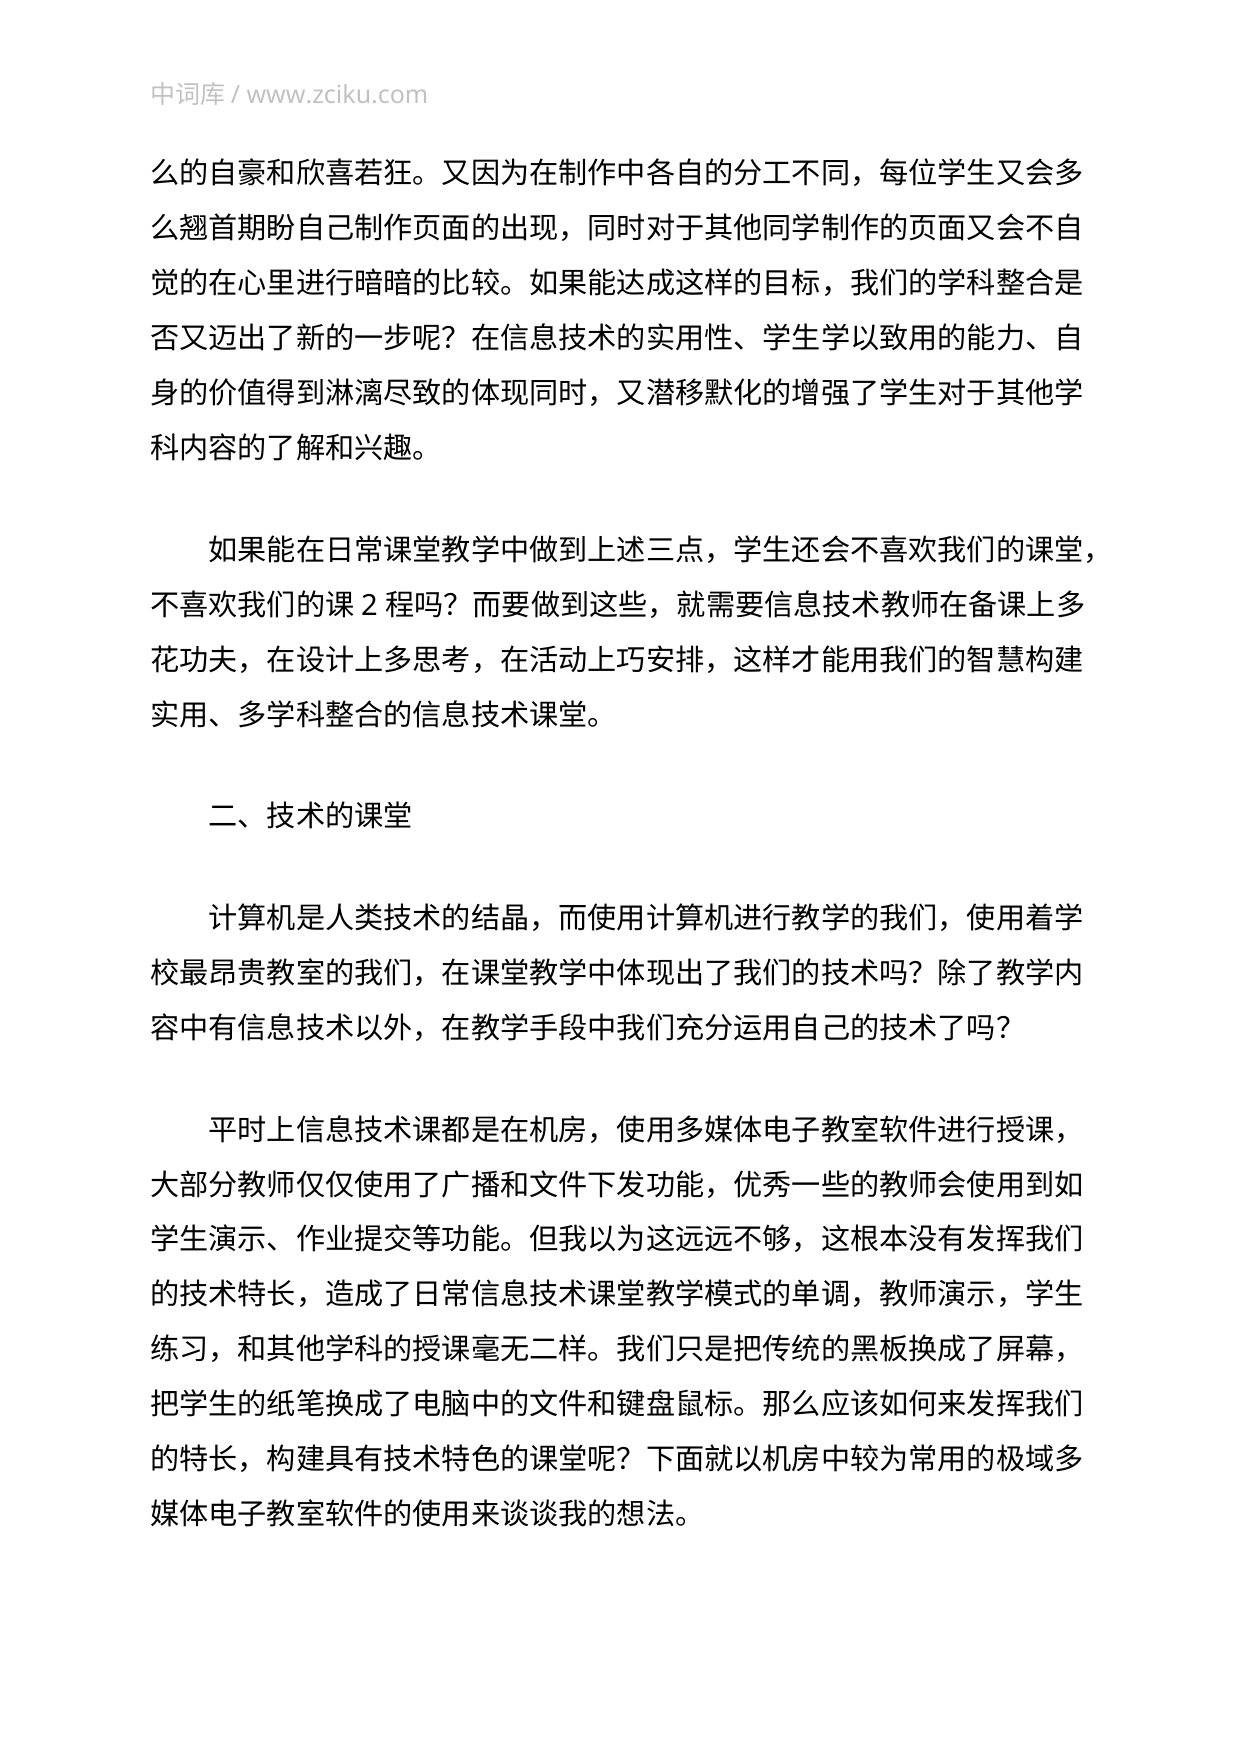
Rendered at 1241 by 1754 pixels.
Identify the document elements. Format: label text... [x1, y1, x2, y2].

text 计算机是人类技术的结晶，而使用计算机进行教学的我们，使用着学校最昂贵教室的我们，在课堂教学中体现出了我们的技术吗？除了教学内容中有信息技术以外，在教学手段中我们充分运用自己的技术了吗？ [150, 894, 1090, 1047]
text 平时上信息技术课都是在机房，使用多媒体电子教室软件进行授课，大部分教师仅仅使用了广播和文件下发功能，优秀一些的教师会使用到如学生演示、作业提交等功能。但我以为这远远不够，这根本没有发挥我们的技术特长，造成了日常信息技术课堂教学模式的单调，教师演示，学生练习，和其他学科的授课毫无二样。我们只是把传统的黑板换成了屏幕，把学生的纸笔换成了电脑中的文件和键盘鼠标。那么应该如何来发挥我们的特长，构建具有技术特色的课堂呢？下面就以机房中较为常用的极域多媒体电子教室软件的使用来谈谈我的想法。 [150, 1106, 1090, 1533]
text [150, 150, 1090, 467]
text 二、技术的课堂 [150, 793, 1090, 835]
text 如果能在日常课堂教学中做到上述三点，学生还会不喜欢我们的课堂，不喜欢我们的课 2 程吗？而要做到这些，就需要信息技术教师在备课上多花功夫，在设计上多思考，在活动上巧安排，这样才能用我们的智慧构建实用、多学科整合的信息技术课堂。 [150, 526, 1090, 733]
